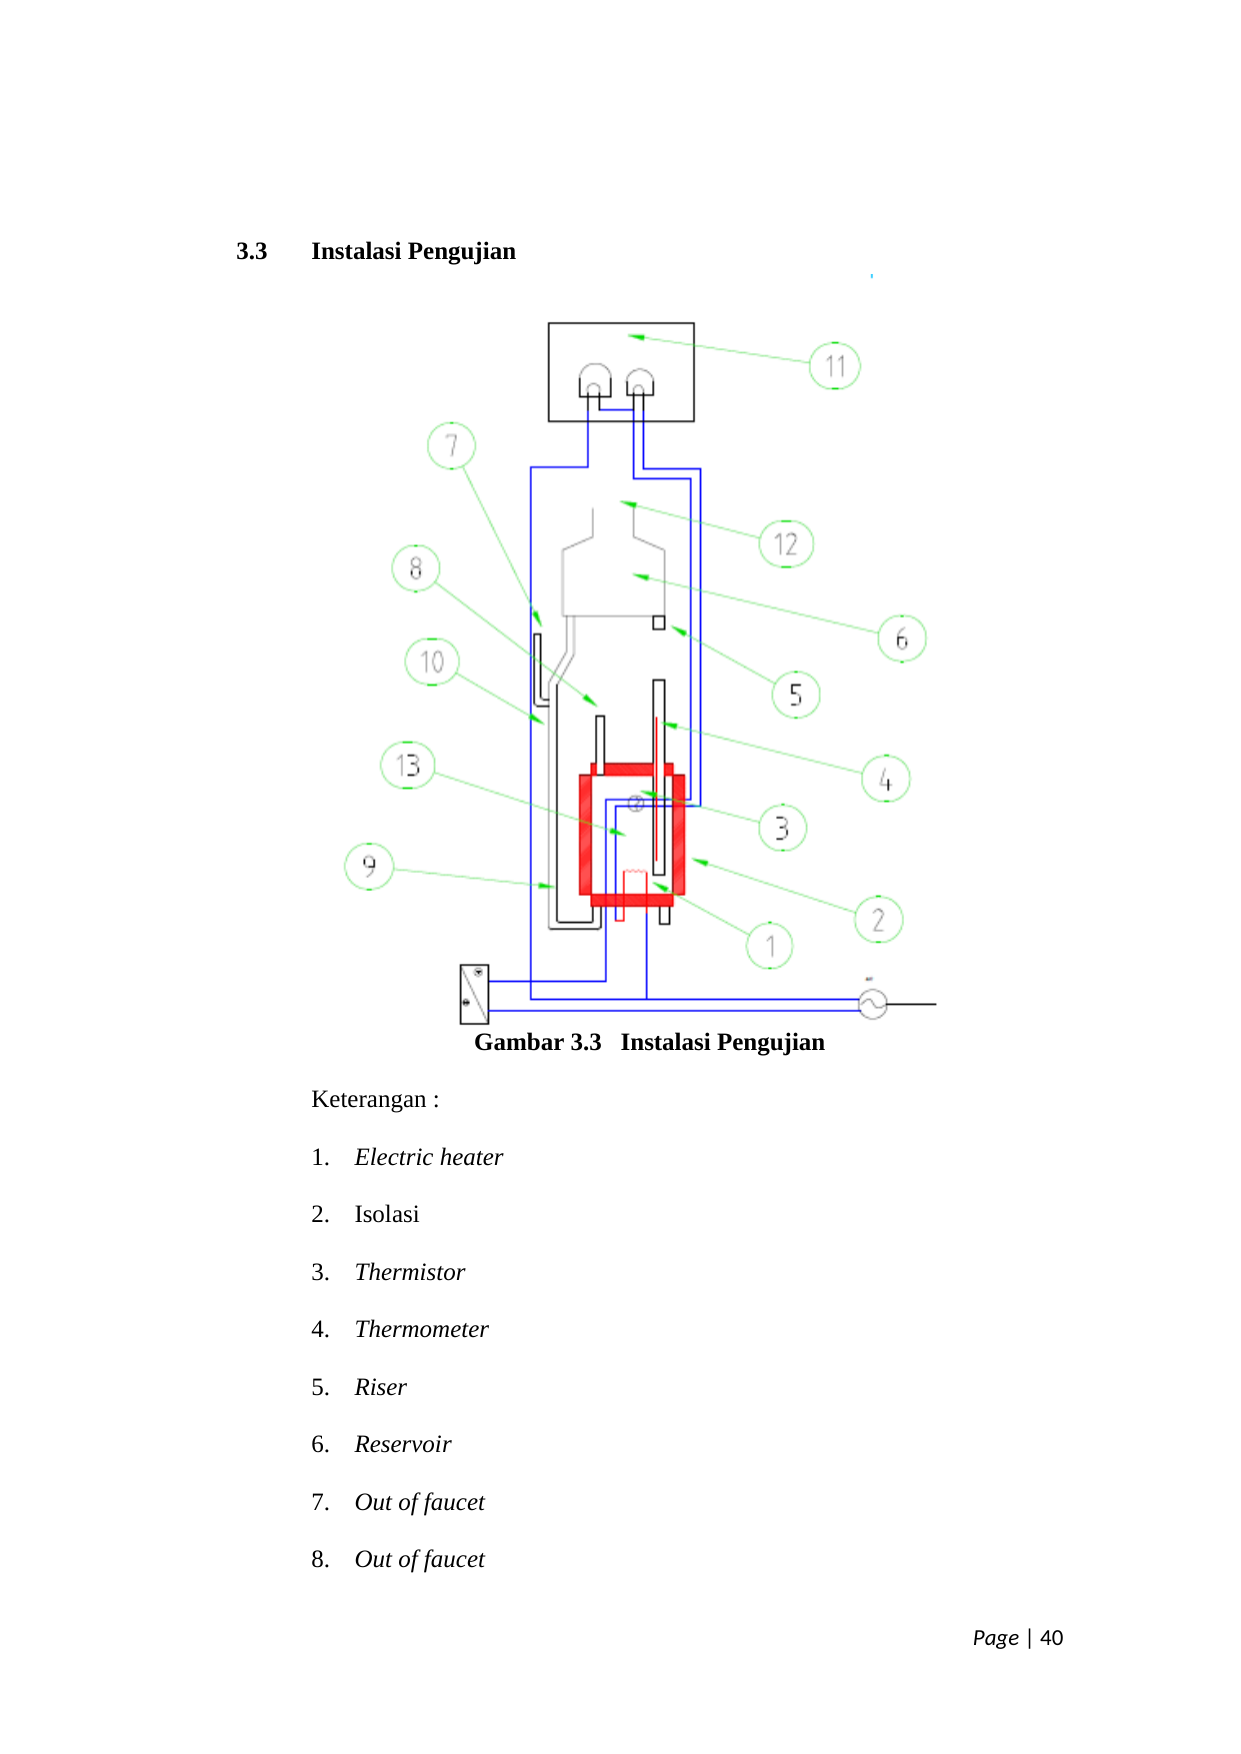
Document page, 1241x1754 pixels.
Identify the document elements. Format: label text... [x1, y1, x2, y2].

text 3. Thermistor [311, 1257, 1063, 1286]
text 3.3 Instalasi Pengujian [236, 236, 1063, 265]
text Keterangan : [311, 1084, 1063, 1113]
picture [335, 274, 961, 1027]
text 4. Thermometer [311, 1314, 1063, 1343]
text 8. Out of faucet [311, 1544, 1063, 1573]
text Gambar 3.3 Instalasi Pengujian [236, 1027, 1063, 1056]
text 6. Reservoir [311, 1429, 1063, 1458]
text 5. Riser [311, 1372, 1063, 1401]
text 7. Out of faucet [311, 1487, 1063, 1516]
text 1. Electric heater [311, 1142, 1063, 1171]
text 2. Isolasi [311, 1199, 1063, 1228]
